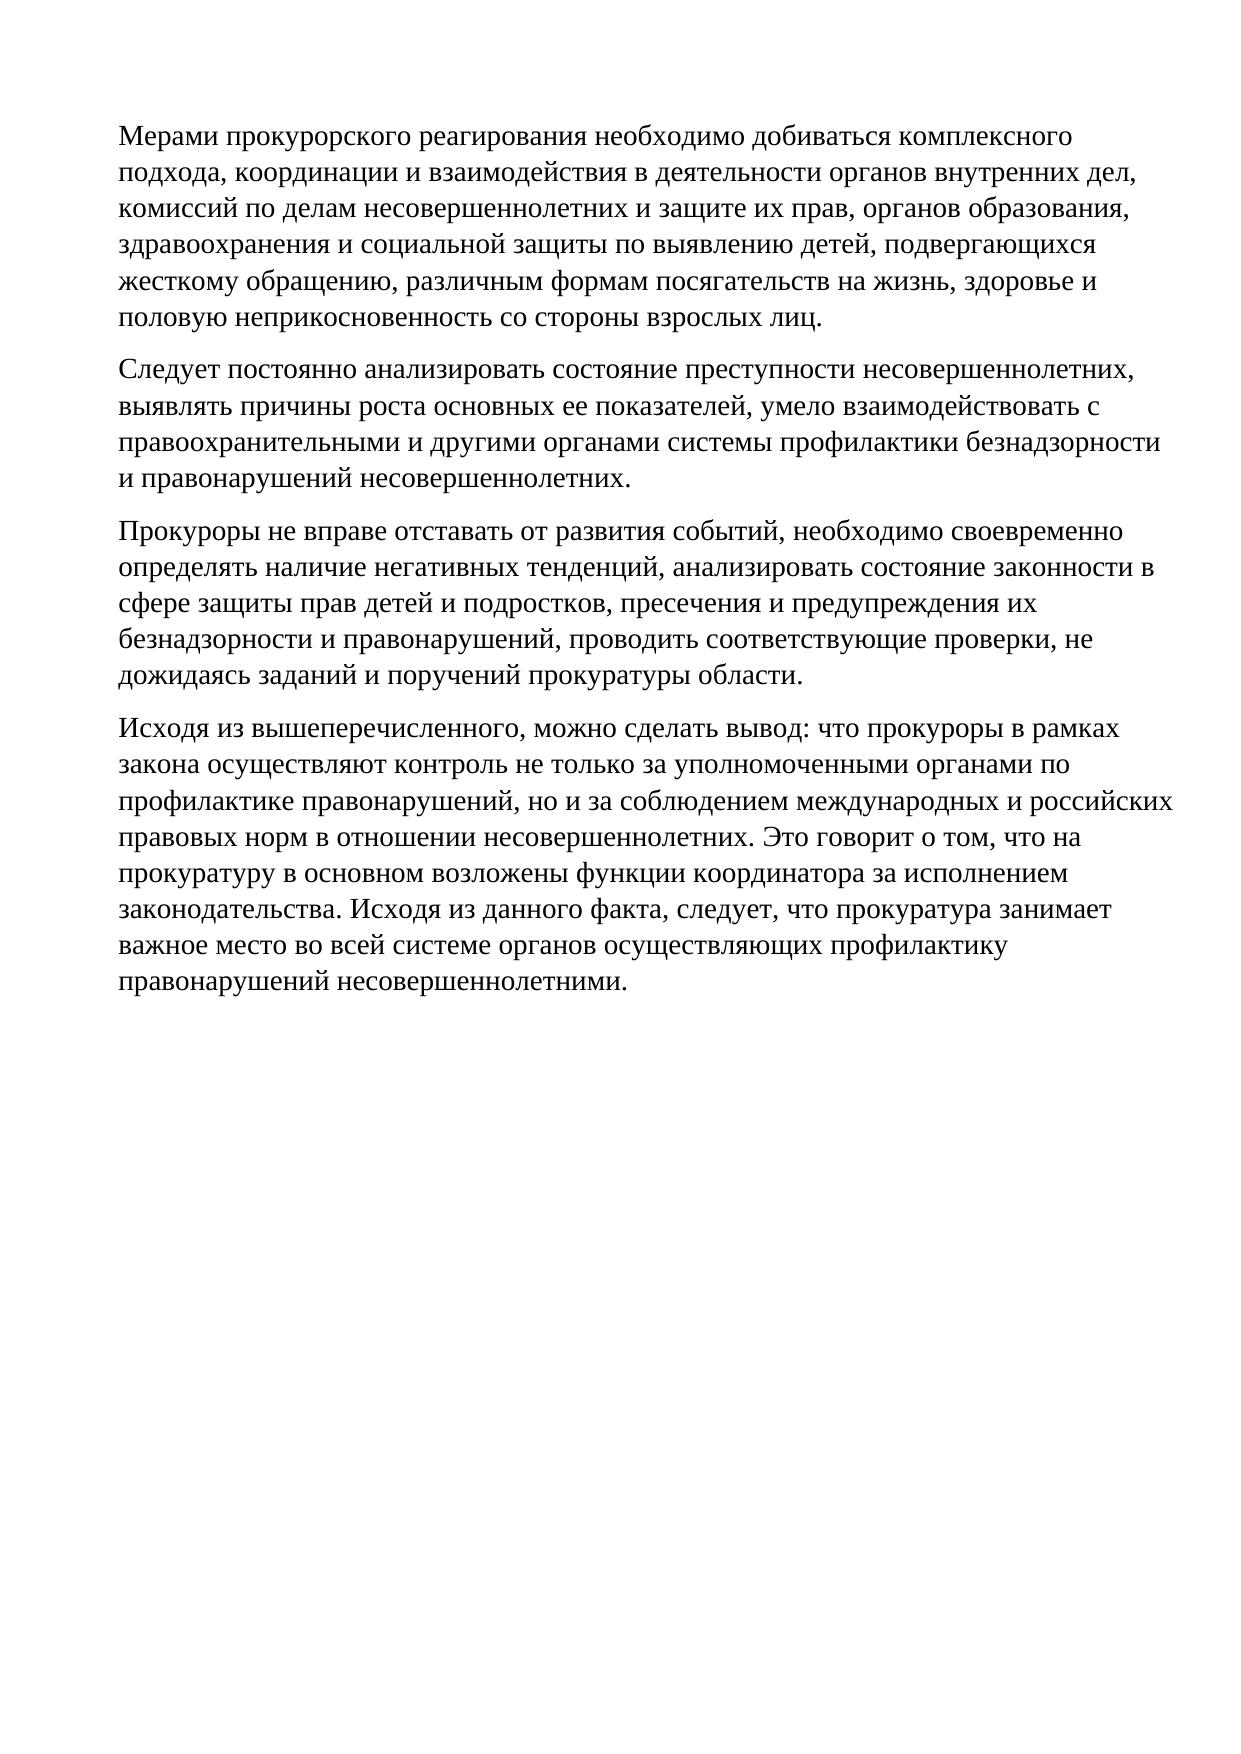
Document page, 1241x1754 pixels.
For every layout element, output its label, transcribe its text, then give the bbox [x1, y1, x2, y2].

text Прокуроры не вправе отставать от развития событий, необходимо своевременно определять наличие негативных тенденций, анализировать состояние законности в сфере защиты прав детей и подростков, пресечения и предупреждения их безнадзорности и правонарушений, проводить соответствующие проверки, не дожидаясь заданий и поручений прокуратуры области. [118, 513, 1181, 691]
text Следует постоянно анализировать состояние преступности несовершеннолетних, выявлять причины роста основных ее показателей, умело взаимодействовать с правоохранительными и другими органами системы профилактики безнадзорности и правонарушений несовершеннолетних. [118, 352, 1181, 494]
text Исходя из вышеперечисленного, можно сделать вывод: что прокуроры в рамках закона осуществляют контроль не только за уполномоченными органами по профилактике правонарушений, но и за соблюдением международных и российских правовых норм в отношении несовершеннолетних. Это говорит о том, что на прокуратуру в основном возложены функции координатора за исполнением законодательства. Исходя из данного факта, следует, что прокуратура занимает важное место во всей системе органов осуществляющих профилактику правонарушений несовершеннолетними. [118, 710, 1181, 997]
text Мерами прокурорского реагирования необходимо добиваться комплексного подхода, координации и взаимодействия в деятельности органов внутренних дел, комиссий по делам несовершеннолетних и защите их прав, органов образования, здравоохранения и социальной защиты по выявлению детей, подвергающихся жесткому обращению, различным формам посягательств на жизнь, здоровье и половую неприкосновенность со стороны взрослых лиц. [118, 118, 1181, 332]
